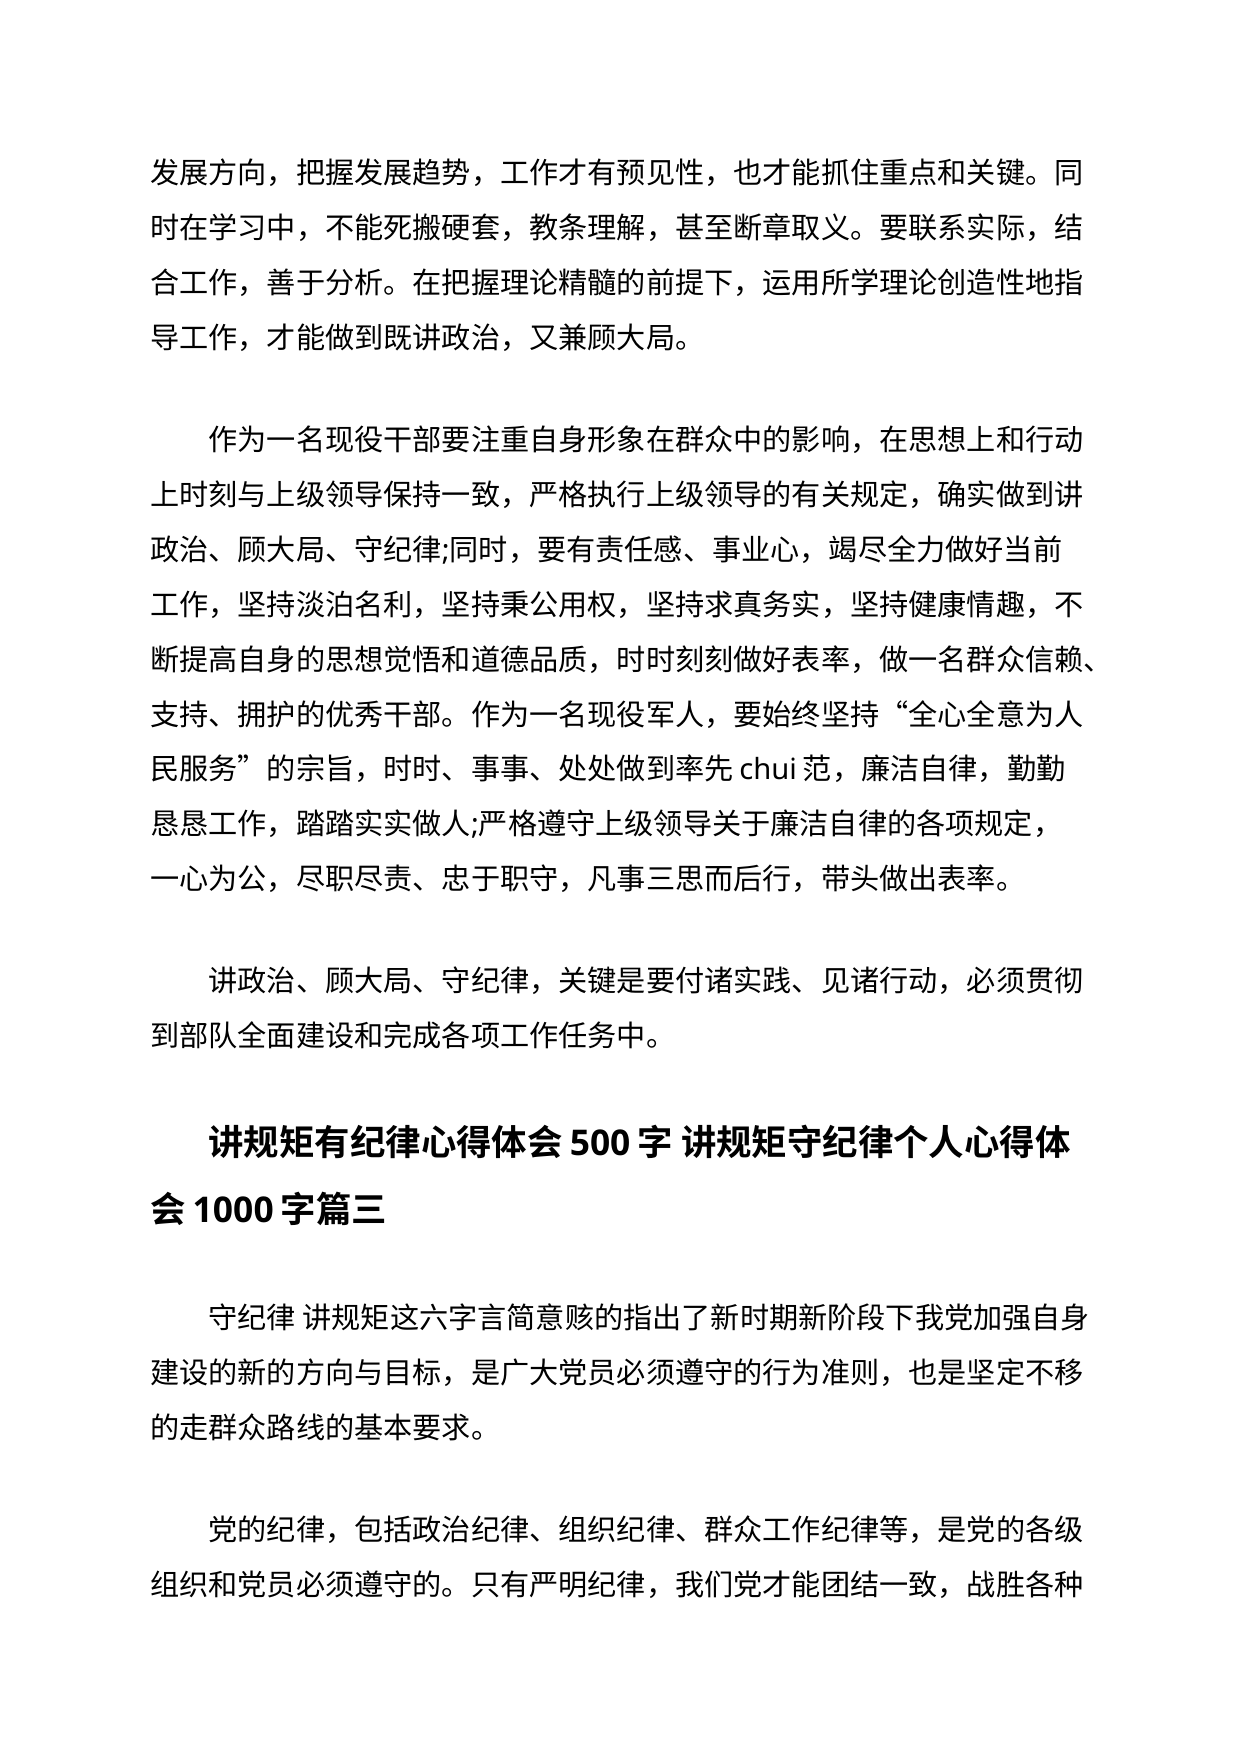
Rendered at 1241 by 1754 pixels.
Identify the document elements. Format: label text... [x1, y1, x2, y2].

text 讲规矩有纪律心得体会500字 讲规矩守纪律个人心得体会1000字篇三 [150, 1114, 1090, 1232]
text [150, 150, 1090, 357]
text 作为一名现役干部要注重自身形象在群众中的影响，在思想上和行动上时刻与上级领导保持一致，严格执行上级领导的有关规定，确实做到讲政治、顾大局、守纪律;同时，要有责任感、事业心，竭尽全力做好当前工作，坚持淡泊名利，坚持秉公用权，坚持求真务实，坚持健康情趣，不断提高自身的思想觉悟和道德品质，时时刻刻做好表率，做一名群众信赖、支持、拥护的优秀干部。作为一名现役军人，要始终坚持“全心全意为人民服务”的宗旨，时时、事事、处处做到率先chui范，廉洁自律，勤勤恳恳工作，踏踏实实做人;严格遵守上级领导关于廉洁自律的各项规定，一心为公，尽职尽责、忠于职守，凡事三思而后行，带头做出表率。 [150, 416, 1090, 898]
text 讲政治、顾大局、守纪律，关键是要付诸实践、见诸行动，必须贯彻到部队全面建设和完成各项工作任务中。 [150, 958, 1090, 1055]
text 守纪律 讲规矩这六字言简意赅的指出了新时期新阶段下我党加强自身建设的新的方向与目标，是广大党员必须遵守的行为准则，也是坚定不移的走群众路线的基本要求。 [150, 1294, 1090, 1447]
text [150, 1506, 1090, 1603]
